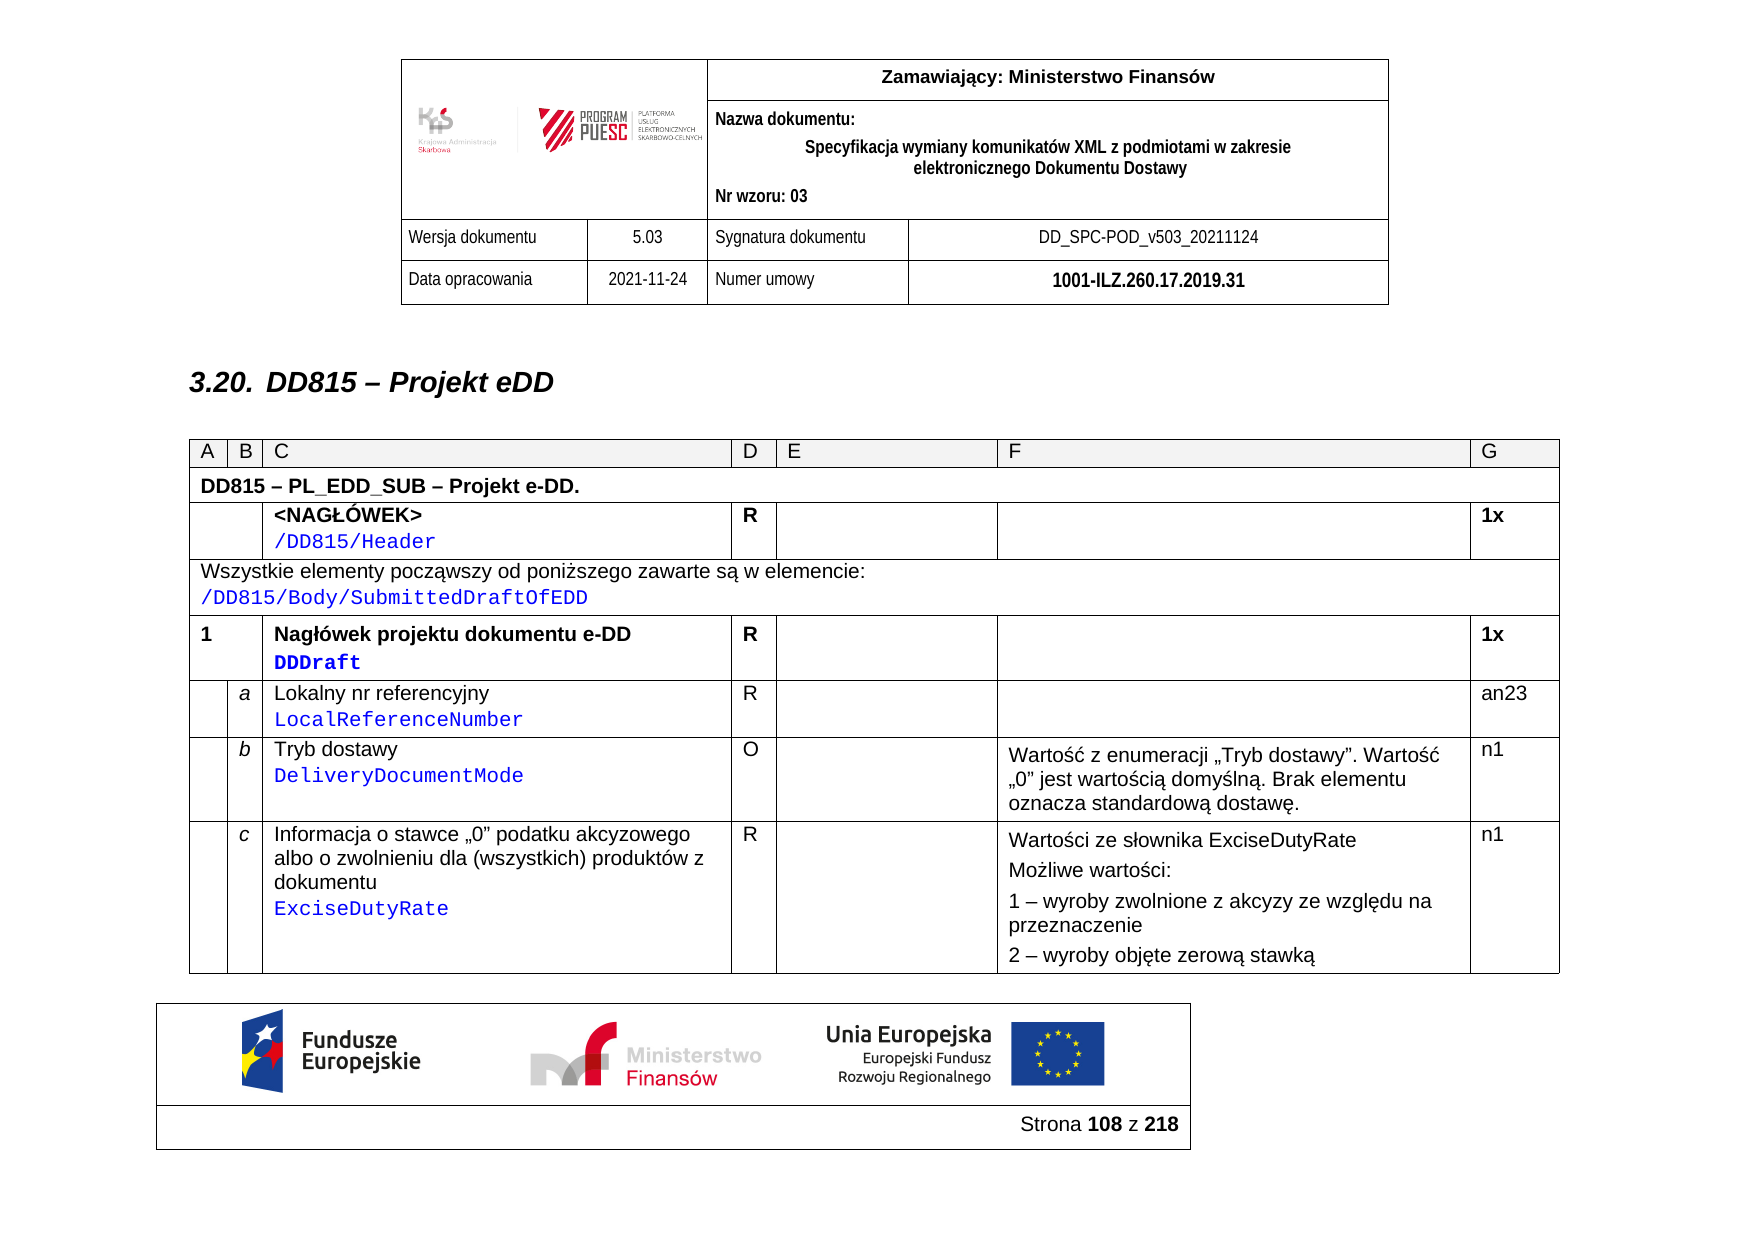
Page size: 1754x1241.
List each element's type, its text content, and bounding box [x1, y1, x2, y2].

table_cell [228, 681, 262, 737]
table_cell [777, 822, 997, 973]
picture [408, 97, 702, 163]
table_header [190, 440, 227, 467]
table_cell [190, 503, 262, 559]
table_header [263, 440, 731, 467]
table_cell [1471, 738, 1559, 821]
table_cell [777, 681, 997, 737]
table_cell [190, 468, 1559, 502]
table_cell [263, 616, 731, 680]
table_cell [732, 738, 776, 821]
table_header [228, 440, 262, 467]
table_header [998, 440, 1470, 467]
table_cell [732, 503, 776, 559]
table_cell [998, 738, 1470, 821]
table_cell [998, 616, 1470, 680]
text DD815 – Projekt eDD [189, 365, 1600, 432]
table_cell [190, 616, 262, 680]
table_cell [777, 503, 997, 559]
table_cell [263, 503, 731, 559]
picture [242, 1009, 1105, 1093]
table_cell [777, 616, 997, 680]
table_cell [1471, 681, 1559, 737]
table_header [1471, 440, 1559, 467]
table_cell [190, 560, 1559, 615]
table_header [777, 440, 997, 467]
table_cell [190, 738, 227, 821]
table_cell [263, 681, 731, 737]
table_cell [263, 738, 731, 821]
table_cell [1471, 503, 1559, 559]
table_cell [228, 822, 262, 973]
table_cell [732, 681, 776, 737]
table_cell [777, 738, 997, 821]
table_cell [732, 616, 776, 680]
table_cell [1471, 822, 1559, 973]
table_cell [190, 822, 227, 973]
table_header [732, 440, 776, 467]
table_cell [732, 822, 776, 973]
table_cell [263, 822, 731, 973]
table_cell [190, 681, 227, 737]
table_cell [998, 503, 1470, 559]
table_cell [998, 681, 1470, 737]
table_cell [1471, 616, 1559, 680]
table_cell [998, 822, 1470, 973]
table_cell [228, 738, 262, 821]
